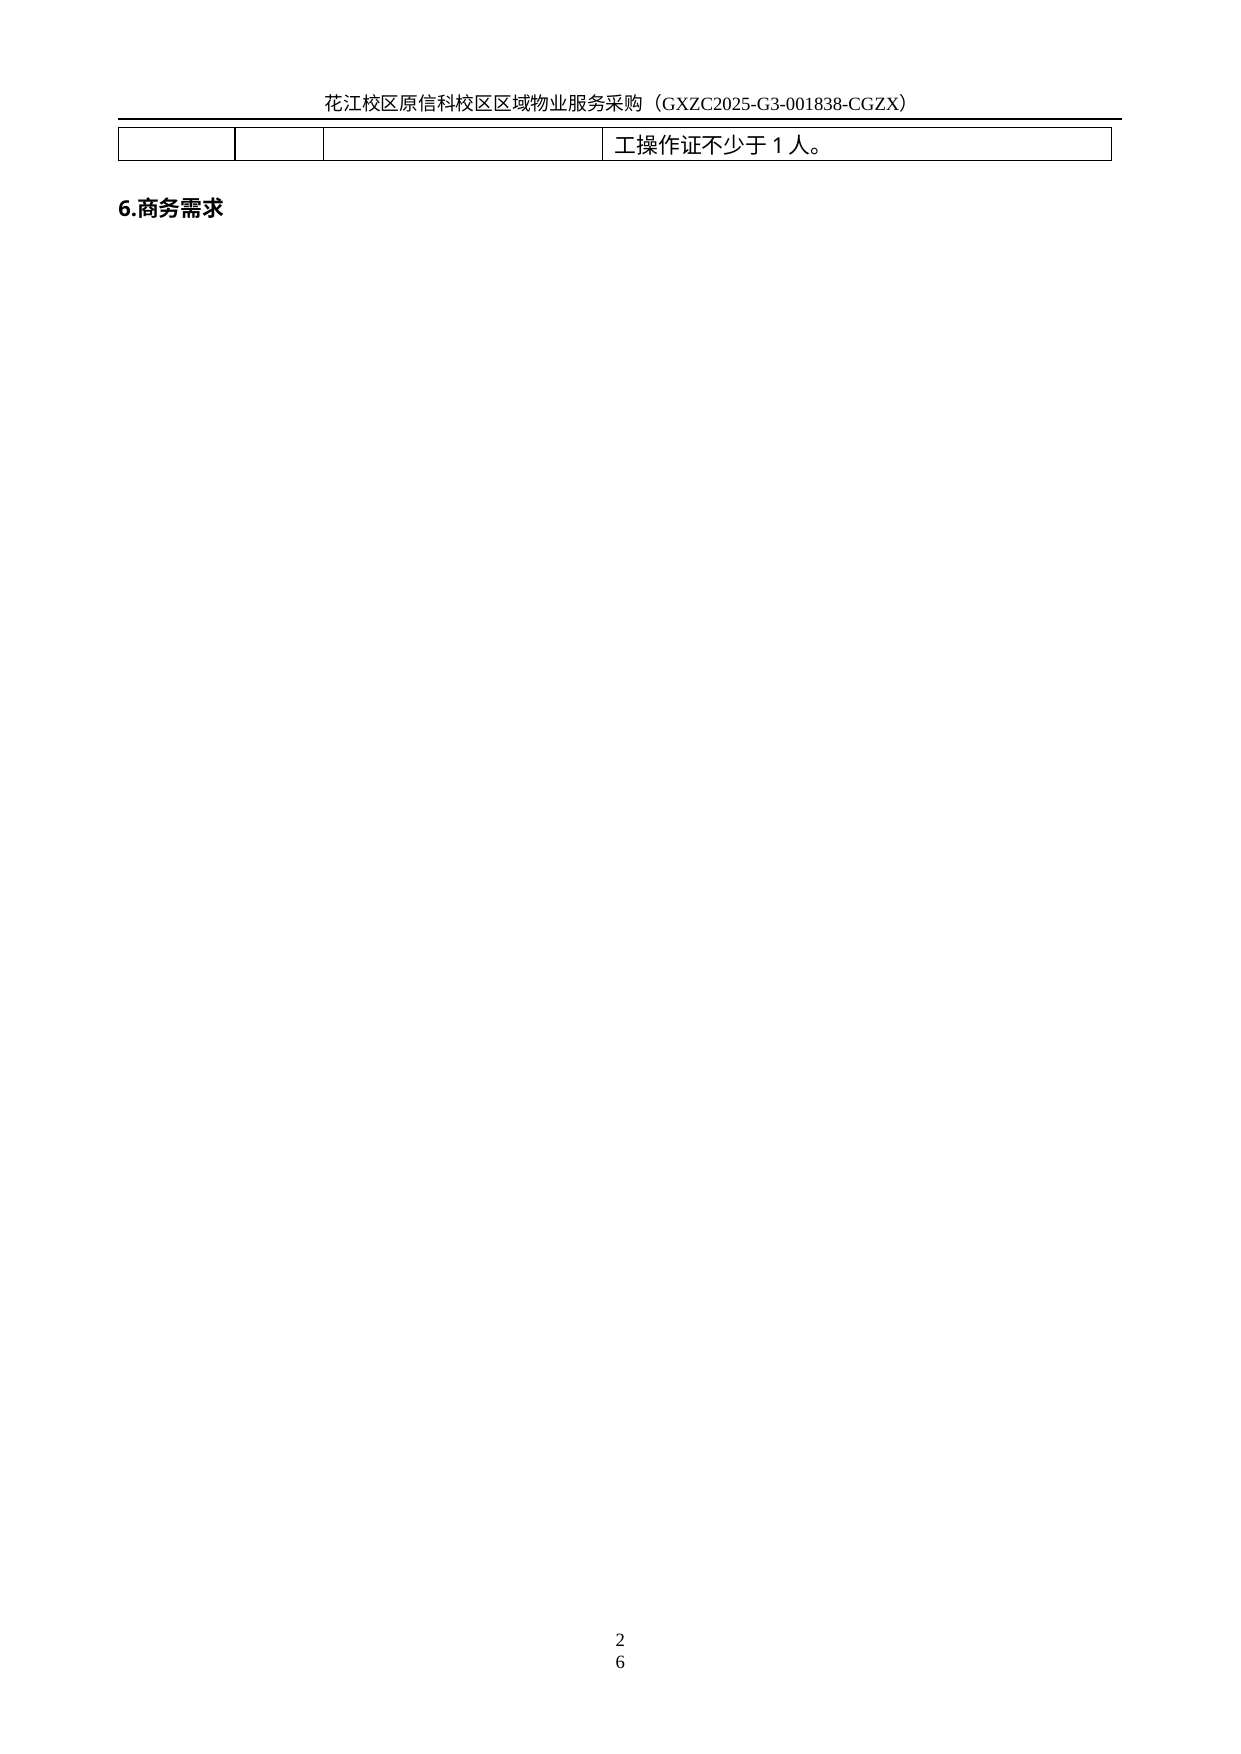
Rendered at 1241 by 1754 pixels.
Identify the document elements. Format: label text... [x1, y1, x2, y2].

table_cell 10 [236, 128, 323, 160]
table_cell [603, 128, 1111, 160]
table_cell 水电土木五金维修 [119, 128, 234, 160]
text 6.商务需求 [118, 191, 1122, 223]
table_cell 10 [324, 128, 602, 160]
